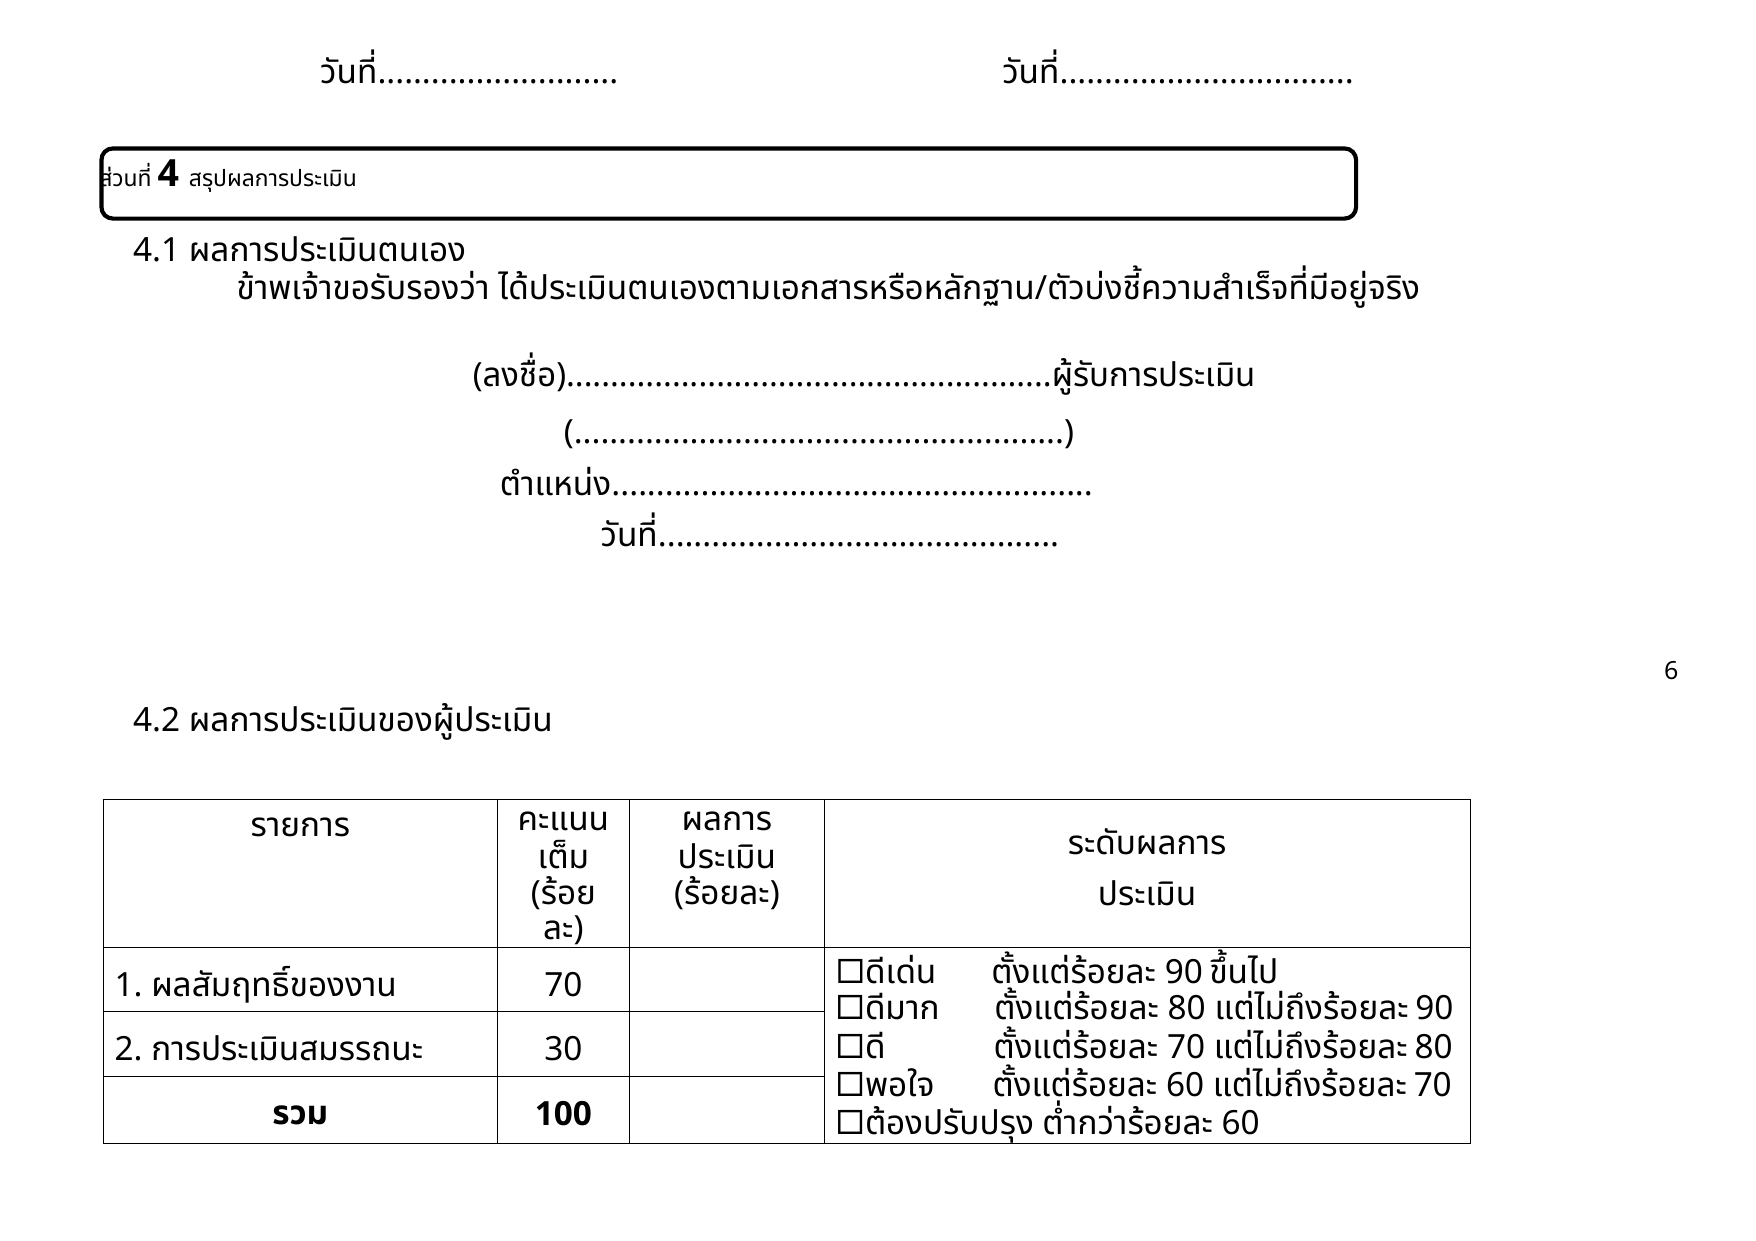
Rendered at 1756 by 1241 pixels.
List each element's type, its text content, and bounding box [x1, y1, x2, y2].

text วันที่............................................. [75, 511, 1585, 561]
text วันที่........................... วันที่................................. [75, 48, 1599, 98]
text ข้าพเจ้าขอรับรองว่า ได้ประเมินตนเองตามเอกสารหรือหลักฐาน/ตัวบ่งชี้ความสำเร็จที่มีอยู่จริง [236, 269, 1678, 307]
table_cell 70 [498, 948, 629, 1011]
table_cell รวม [104, 1077, 497, 1142]
table_cell 100 [498, 1077, 629, 1142]
text (ลงชื่อ).......................................................ผู้รับการประเมิน [75, 351, 1653, 402]
table_cell 2. การประเมินสมรรถนะ [104, 1012, 497, 1076]
table_cell ดีเด่น ตั้งแต่ร้อยละ 90ขึ้นไป ดีมาก ตั้งแต่ร้อยละ 80 แต่ไม่ถึงร้อยละ90 ดี ตั้งแต่ร้อยละ 70 แต่ไม่ถึงร้อยละ80 พอใจ ตั้งแต่ร้อยละ 60 แต่ไม่ถึงร้อยละ70 ต้องปรับปรุง ต่ำกว่าร้อยละ 60 [825, 948, 1470, 1142]
table_cell [630, 1077, 824, 1142]
table_cell [630, 948, 824, 1011]
table_header รายการ [104, 800, 497, 947]
text 6 [75, 653, 1678, 687]
text (.......................................................) [75, 408, 1563, 453]
table_header คะแนนเต็ม (ร้อยละ) [498, 800, 629, 947]
text ตำแหน่ง...................................................... [75, 460, 1518, 511]
text 4.2 ผลการประเมินของผู้ประเมิน [133, 696, 1678, 747]
table_header ผลการประเมิน (ร้อยละ) [630, 800, 824, 947]
table_cell [630, 1012, 824, 1076]
text 4.1 ผลการประเมินตนเอง [133, 156, 1678, 269]
table_cell 30 [498, 1012, 629, 1076]
table_cell 1. ผลสัมฤทธิ์ของงาน [104, 948, 497, 1011]
table_header ระดับผลการประเมิน [825, 800, 1470, 947]
